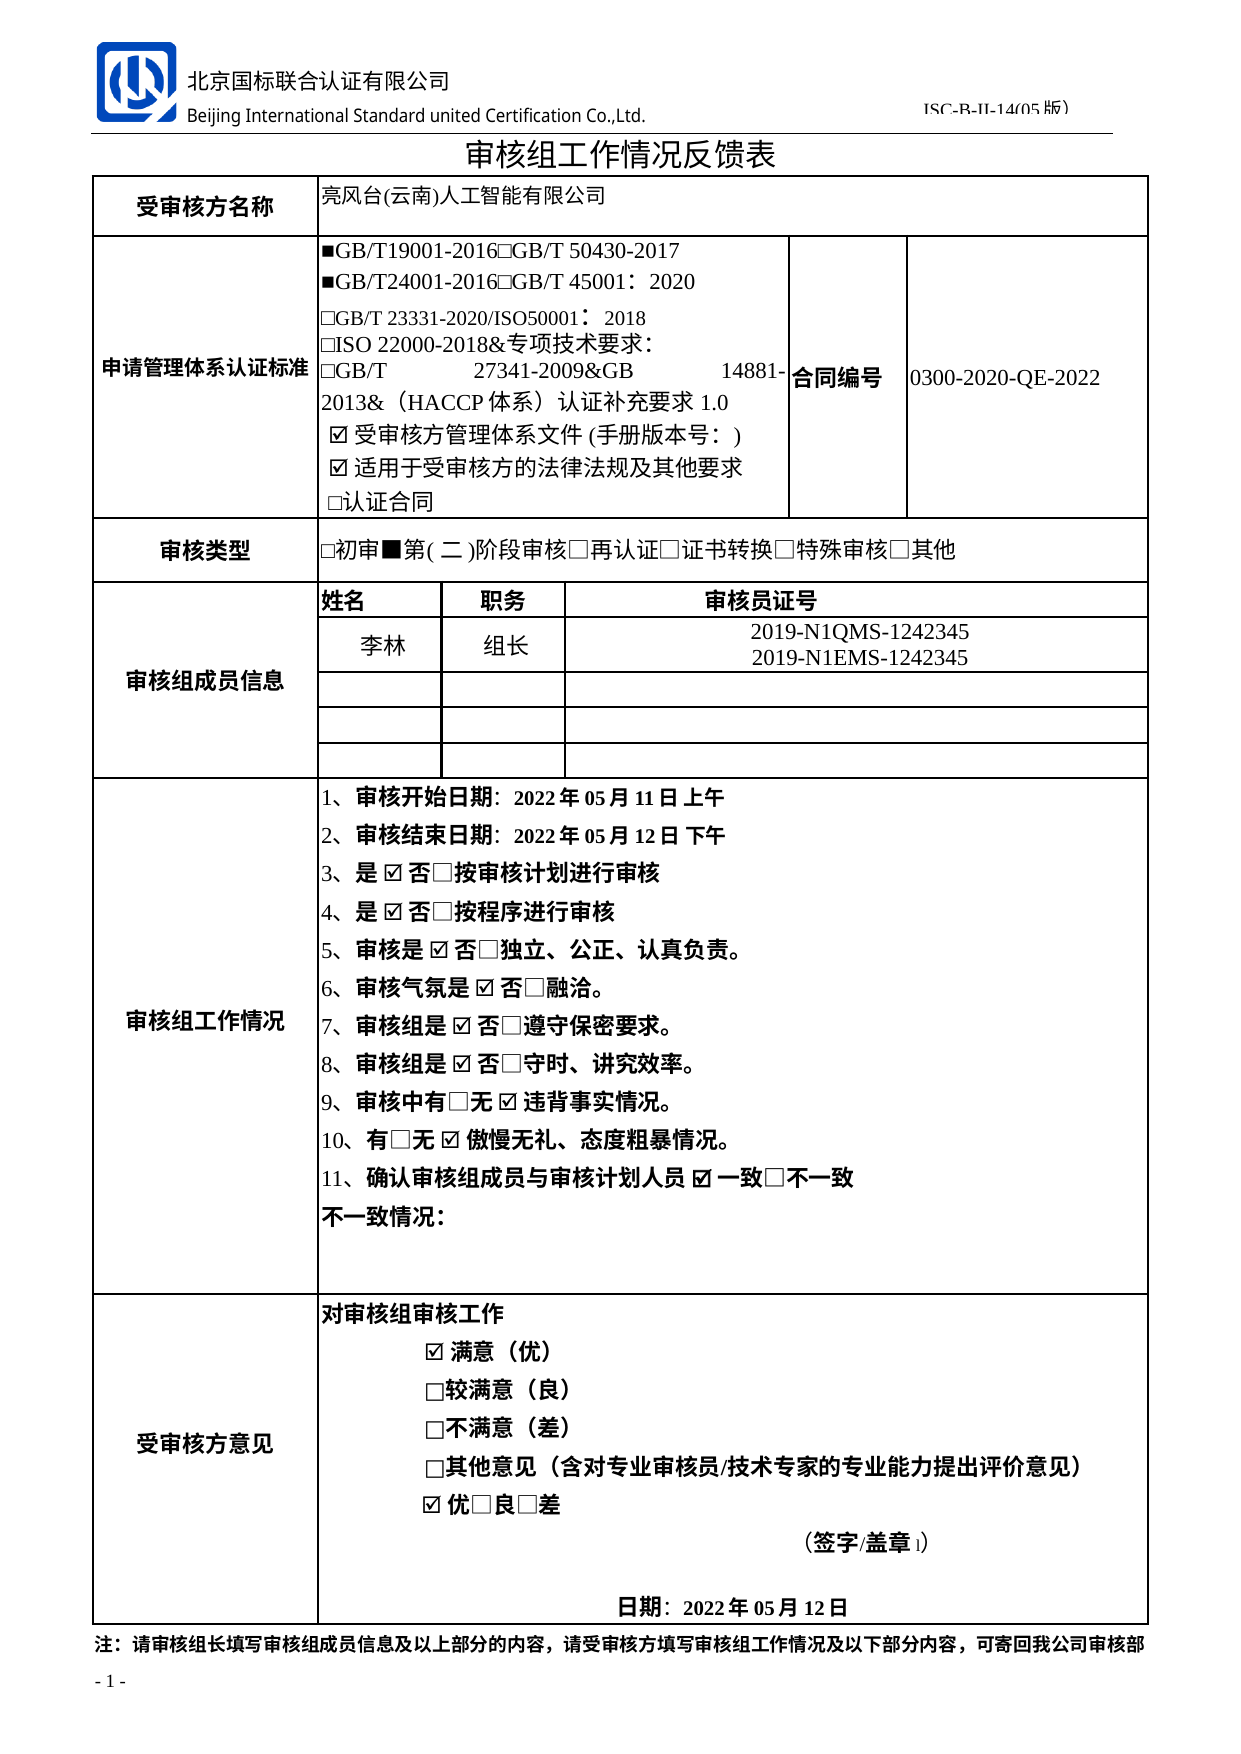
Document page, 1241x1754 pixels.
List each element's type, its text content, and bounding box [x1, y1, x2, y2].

table_cell 受审核方意见 [94, 1295, 317, 1622]
table_cell [319, 708, 440, 742]
table_cell □初审■第( 二 )阶段审核□再认证□证书转换□特殊审核□其他 [319, 519, 1147, 581]
table_cell 对审核组审核工作 满意（优） □较满意（良） □不满意（差） □其他意见（含对专业审核员/技术专家的专业能力提出评价意见） 优□良□差 （签字/盖章l） 日期：2022年05月12日 [319, 1295, 1147, 1622]
table_cell 申请管理体系认证标准 [94, 237, 317, 517]
table_cell 审核员证号 [566, 583, 1147, 616]
table_cell ■GB/T19001-2016□GB/T 50430-2017 ■GB/T24001-2016□GB/T 45001：2020 □GB/T 23331-2020/ISO50001：2018 □ISO 22000-2018&专项技术要求： □GB/T 27341-2009&GB 14881-2013&（HACCP体系）认证补充要求 1.0 受审核方管理体系文件 (手册版本号：) 适用于受审核方的法律法规及其他要求 □认证合同 [319, 237, 788, 517]
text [94, 1625, 1146, 1658]
table_cell [566, 673, 1147, 706]
table_cell [566, 708, 1147, 742]
table_cell [443, 708, 564, 742]
table_cell 李林 [319, 618, 440, 671]
table_header 受审核方名称 [94, 177, 317, 234]
table_cell 审核组工作情况 [94, 779, 317, 1293]
text 审核组工作情况反馈表 [94, 129, 1146, 175]
table_cell [443, 744, 564, 777]
table_cell [566, 744, 1147, 777]
table_cell 1、审核开始日期：2022年05月11日 上午 2、审核结束日期：2022年05月12日 下午 3、是否□按审核计划进行审核 4、是否□按程序进行审核 5、审核是否□独立、公正、认真负责。 6、审核气氛是否□融洽。 7、审核组是否□遵守保密要求。 8、审核组是否□守时、讲究效率。 9、审核中有□无违背事实情况。 10、有□无傲慢无礼、态度粗暴情况。 11、确认审核组成员与审核计划人员一致□不一致 不一致情况： [319, 779, 1147, 1293]
table_cell 职务 [443, 583, 564, 616]
table_cell 姓名 [319, 583, 440, 616]
table_cell 0300-2020-QE-2022 [908, 237, 1147, 517]
picture [96, 42, 177, 122]
table_cell [319, 673, 440, 706]
table_cell [443, 673, 564, 706]
table_cell 审核类型 [94, 519, 317, 581]
table_cell 合同编号 [790, 237, 906, 517]
table_cell [319, 744, 440, 777]
table_cell 组长 [443, 618, 564, 671]
table_header 亮风台(云南)人工智能有限公司 [319, 177, 1147, 234]
table_cell 2019-N1QMS-1242345 2019-N1EMS-1242345 [566, 618, 1147, 671]
table_cell 审核组成员信息 [94, 583, 317, 777]
